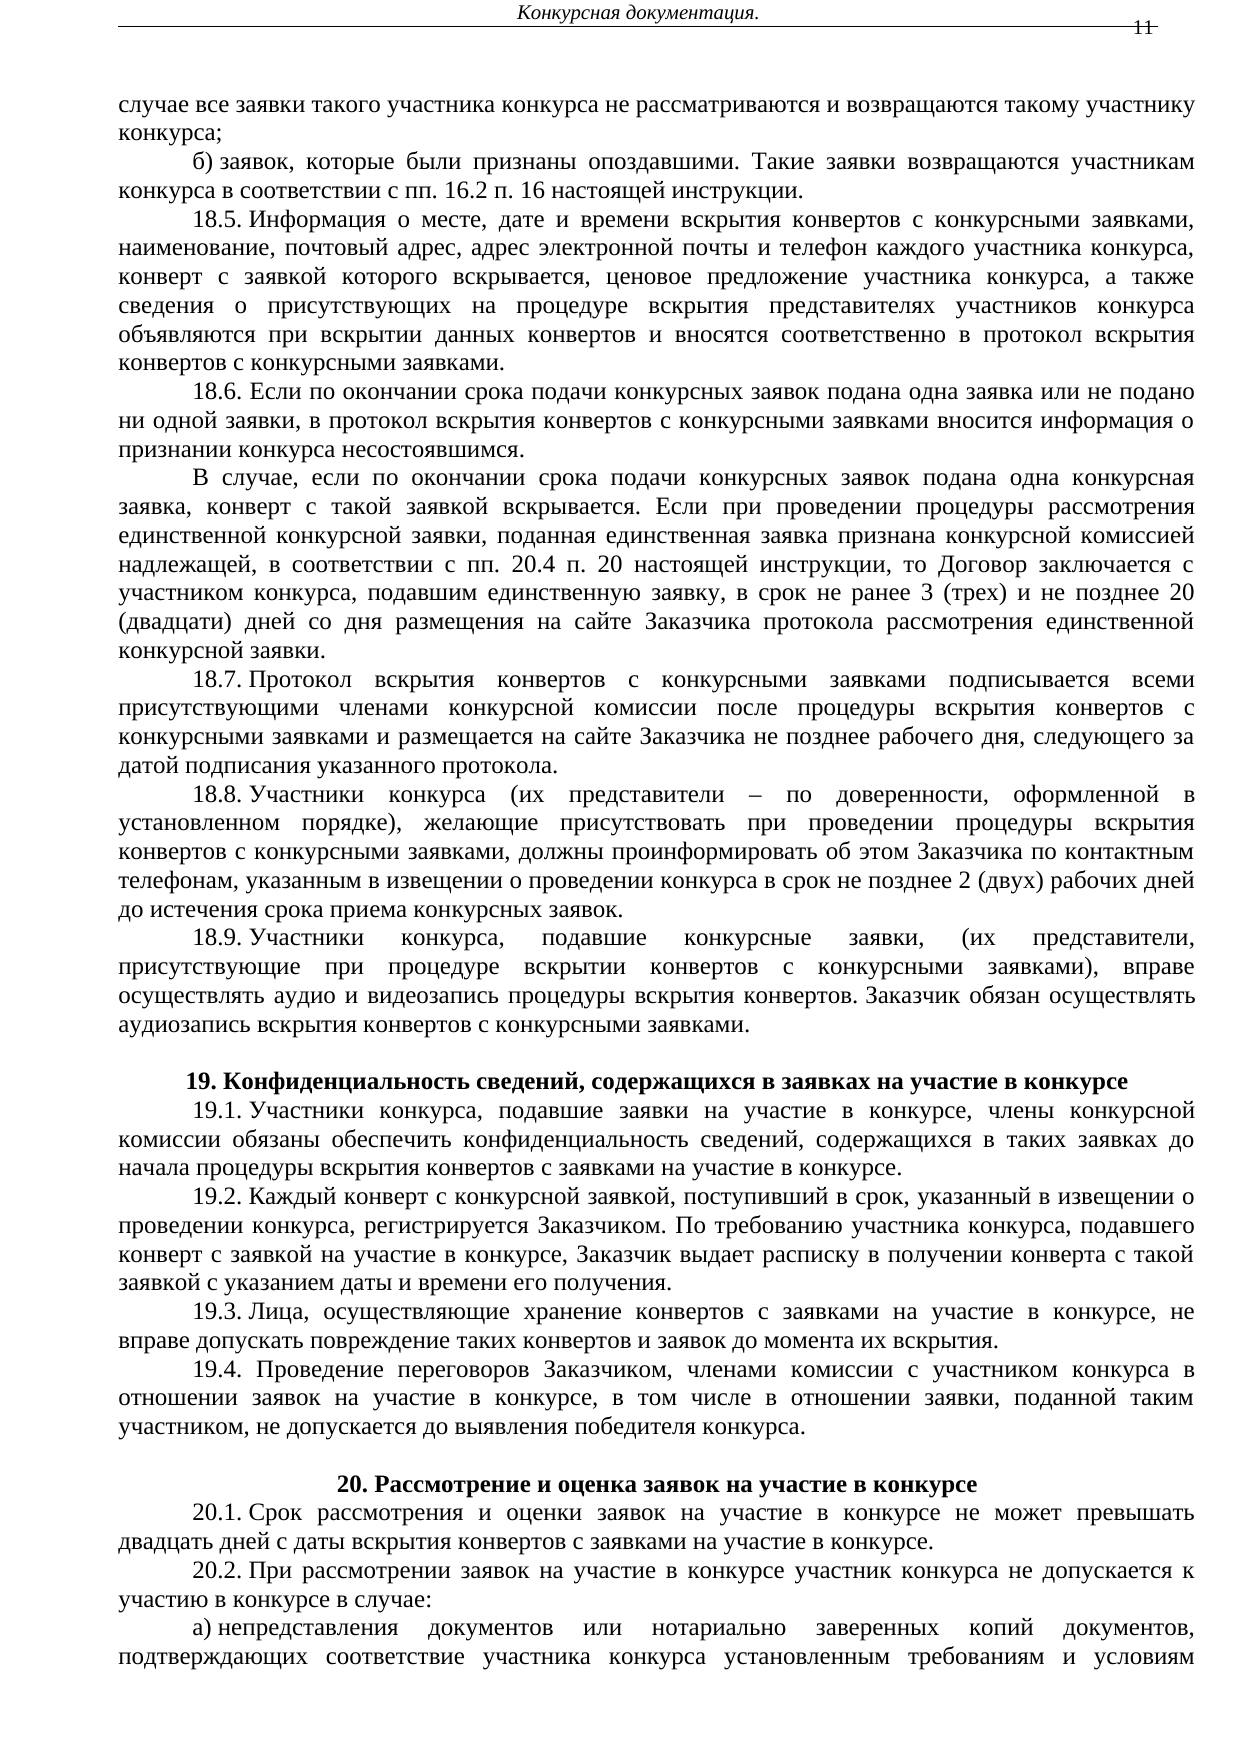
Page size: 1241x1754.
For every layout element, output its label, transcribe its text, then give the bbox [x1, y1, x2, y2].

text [118, 1612, 1196, 1670]
text 19.4. Проведение переговоров Заказчиком, членами комиссии с участником конкурса в отношении заявок на участие в конкурсе, в том числе в отношении заявки, поданной таким участником, не допускается до выявления победителя конкурса. [118, 1354, 1196, 1440]
text 20. Рассмотрение и оценка заявок на участие в конкурсе [118, 1469, 1196, 1497]
text 18.9. Участники конкурса, подавшие конкурсные заявки, (их представители, присутствующие при процедуре вскрытии конвертов с конкурсными заявками), вправе осуществлять аудио и видеозапись процедуры вскрытия конвертов. Заказчик обязан осуществлять аудиозапись вскрытия конвертов с конкурсными заявками. [118, 922, 1196, 1037]
text 18.5. Информация о месте, дате и времени вскрытия конвертов с конкурсными заявками, наименование, почтовый адрес, адрес электронной почты и телефон каждого участника конкурса, конверт с заявкой которого вскрывается, ценовое предложение участника конкурса, а также сведения о присутствующих на процедуре вскрытия представителях участников конкурса объявляются при вскрытии данных конвертов и вносятся соответственно в протокол вскрытия конвертов с конкурсными заявками. [118, 204, 1196, 376]
text 18.8. Участники конкурса (их представители – по доверенности, оформленной в установленном порядке), желающие присутствовать при проведении процедуры вскрытия конвертов с конкурсными заявками, должны проинформировать об этом Заказчика по контактным телефонам, указанным в извещении о проведении конкурса в срок не позднее 2 (двух) рабочих дней до истечения срока приема конкурсных заявок. [118, 779, 1196, 922]
text 19. Конфиденциальность сведений, содержащихся в заявках на участие в конкурсе [118, 1066, 1196, 1095]
text 18.6. Если по окончании срока подачи конкурсных заявок подана одна заявка или не подано ни одной заявки, в протокол вскрытия конвертов с конкурсными заявками вносится информация о признании конкурса несостоявшимся. [118, 376, 1196, 462]
text 19.1. Участники конкурса, подавшие заявки на участие в конкурсе, члены конкурсной комиссии обязаны обеспечить конфиденциальность сведений, содержащихся в таких заявках до начала процедуры вскрытия конвертов с заявками на участие в конкурсе. [118, 1095, 1196, 1181]
text б) заявок, которые были признаны опоздавшими. Такие заявки возвращаются участникам конкурса в соответствии с пп. 16.2 п. 16 настоящей инструкции. [118, 146, 1196, 204]
text В случае, если по окончании срока подачи конкурсных заявок подана одна конкурсная заявка, конверт с такой заявкой вскрывается. Если при проведении процедуры рассмотрения единственной конкурсной заявки, поданная единственная заявка признана конкурсной комиссией надлежащей, в соответствии с пп. 20.4 п. 20 настоящей инструкции, то Договор заключается с участником конкурса, подавшим единственную заявку, в срок не ранее 3 (трех) и не позднее 20 (двадцати) дней со дня размещения на сайте Заказчика протокола рассмотрения единственной конкурсной заявки. [118, 462, 1196, 664]
text 20.1. Срок рассмотрения и оценки заявок на участие в конкурсе не может превышать двадцать дней с даты вскрытия конвертов с заявками на участие в конкурсе. [118, 1497, 1196, 1555]
text 20.2. При рассмотрении заявок на участие в конкурсе участник конкурса не допускается к участию в конкурсе в случае: [118, 1555, 1196, 1612]
text 18.7. Протокол вскрытия конвертов с конкурсными заявками подписывается всеми присутствующими членами конкурсной комиссии после процедуры вскрытия конвертов с конкурсными заявками и размещается на сайте Заказчика не позднее рабочего дня, следующего за датой подписания указанного протокола. [118, 664, 1196, 779]
text 19.2. Каждый конверт с конкурсной заявкой, поступивший в срок, указанный в извещении о проведении конкурса, регистрируется Заказчиком. По требованию участника конкурса, подавшего конверт с заявкой на участие в конкурсе, Заказчик выдает расписку в получении конверта с такой заявкой с указанием даты и времени его получения. [118, 1181, 1196, 1296]
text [118, 89, 1196, 146]
text 19.3. Лица, осуществляющие хранение конвертов с заявками на участие в конкурсе, не вправе допускать повреждение таких конвертов и заявок до момента их вскрытия. [118, 1296, 1196, 1354]
